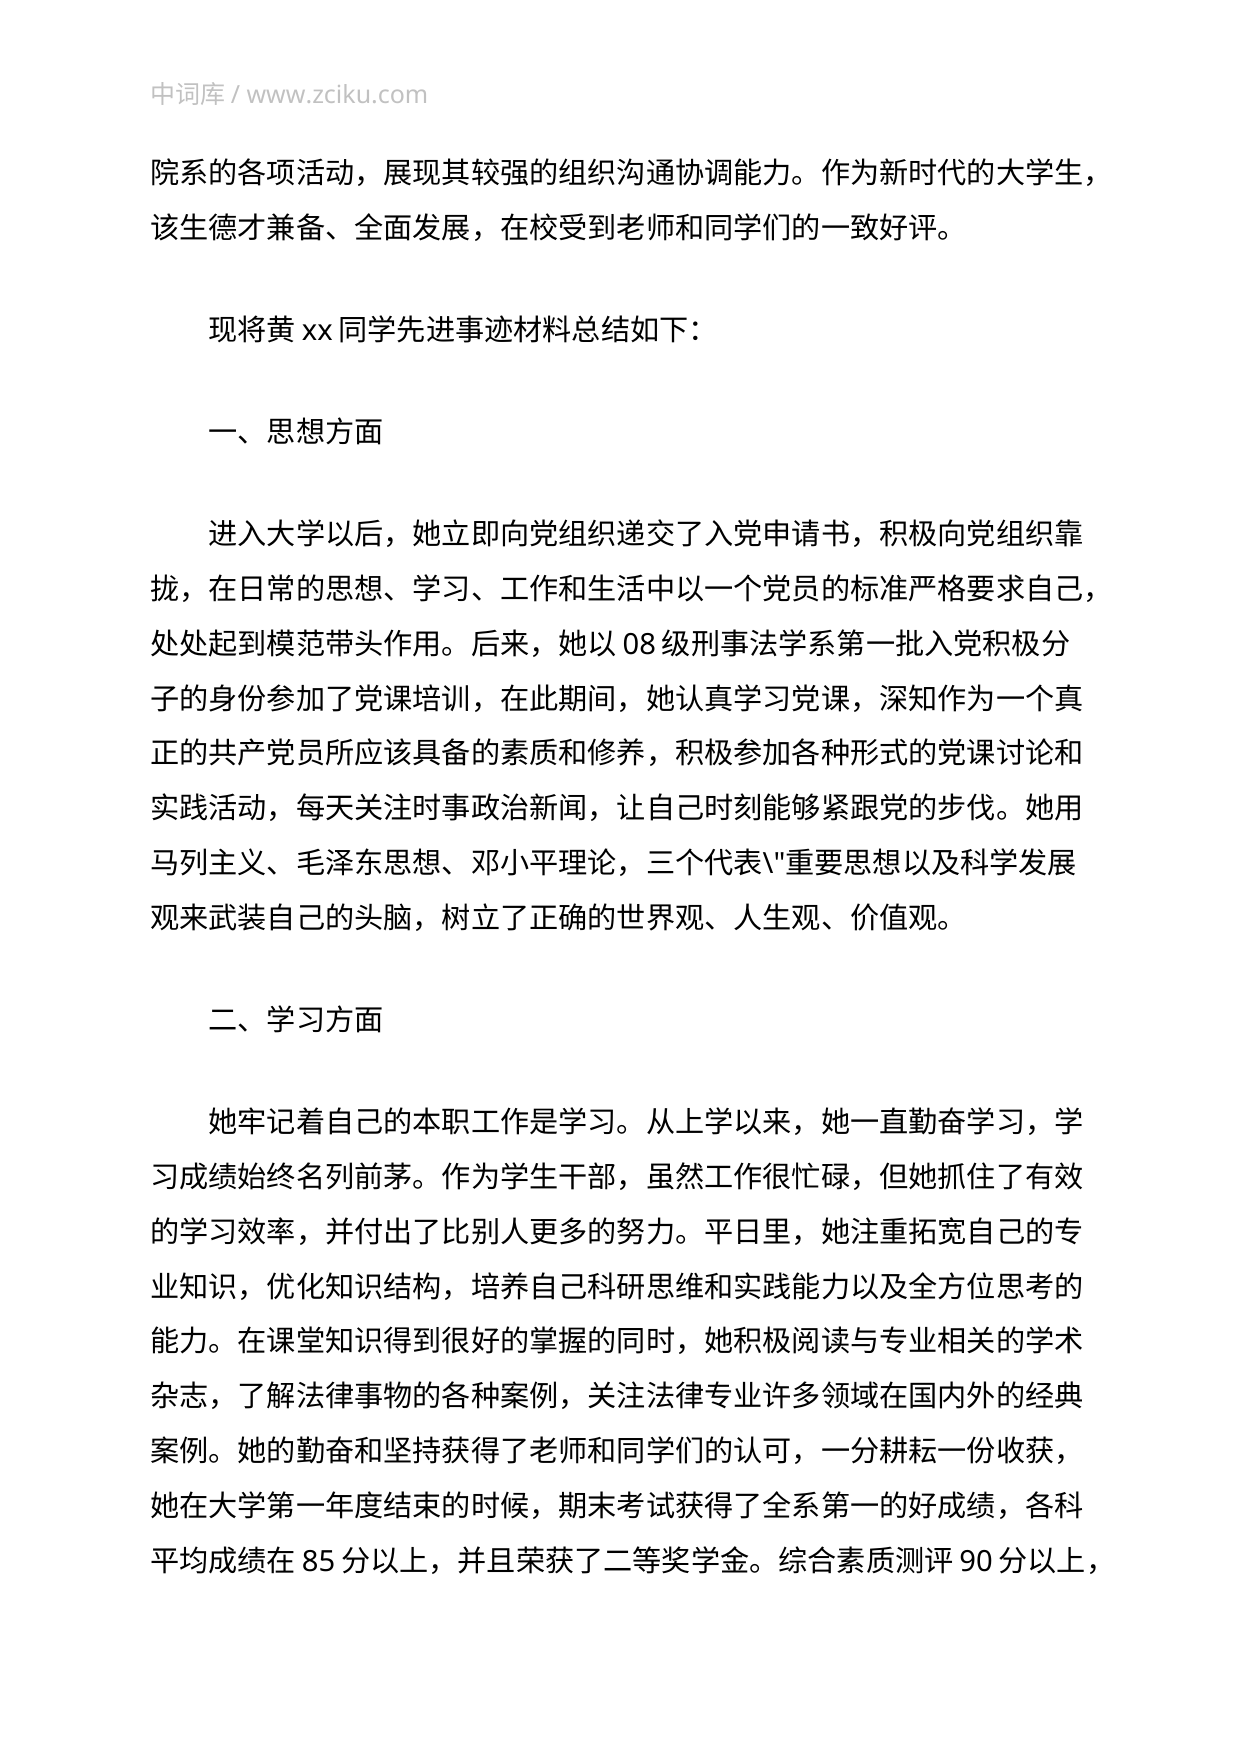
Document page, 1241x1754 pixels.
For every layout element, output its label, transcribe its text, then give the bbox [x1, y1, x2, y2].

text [150, 150, 1090, 247]
text 二、学习方面 [150, 997, 1090, 1039]
text 现将黄xx同学先进事迹材料总结如下： [150, 307, 1090, 349]
text 进入大学以后，她立即向党组织递交了入党申请书，积极向党组织靠拢，在日常的思想、学习、工作和生活中以一个党员的标准严格要求自己，处处起到模范带头作用。后来，她以08级刑事法学系第一批入党积极分子的身份参加了党课培训，在此期间，她认真学习党课，深知作为一个真正的共产党员所应该具备的素质和修养，积极参加各种形式的党课讨论和实践活动，每天关注时事政治新闻，让自己时刻能够紧跟党的步伐。她用马列主义、毛泽东思想、邓小平理论，三个代表\"重要思想以及科学发展观来武装自己的头脑，树立了正确的世界观、人生观、价值观。 [150, 510, 1090, 937]
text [150, 1098, 1090, 1580]
text 一、思想方面 [150, 409, 1090, 451]
